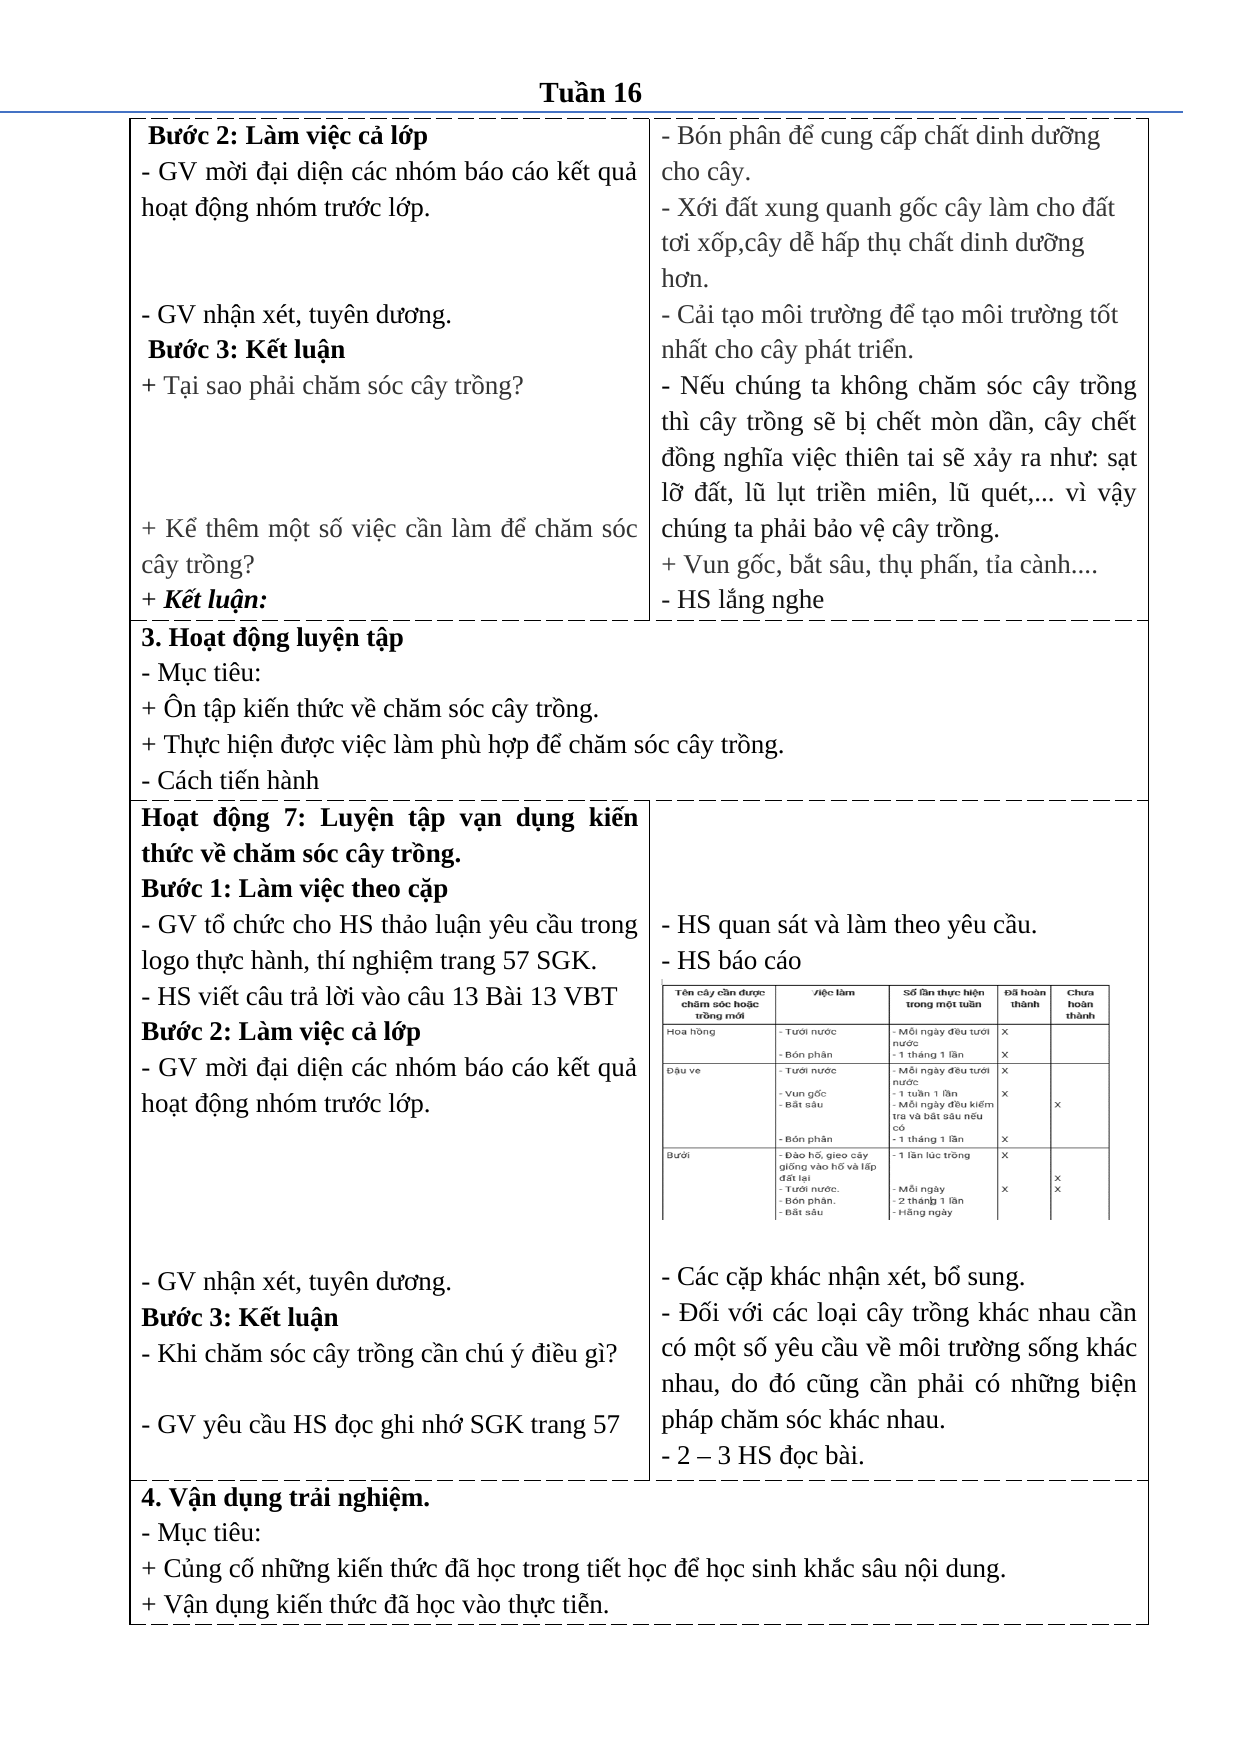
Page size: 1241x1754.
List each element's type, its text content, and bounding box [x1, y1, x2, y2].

picture [661, 979, 1113, 1220]
table_cell Hoạt động 7: Luyện tập vạn dụng kiến thức về chăm sóc cây trồng. Bước 1: Làm việc theo cặp - GV tổ chức cho HS thảo luận yêu cầu trong logo thực hành, thí nghiệm trang 57 SGK. - HS viết câu trả lời vào câu 13 Bài 13 VBT Bước 2: Làm việc cả lớp - GV mời đại diện các nhóm báo cáo kết quả hoạt động nhóm trước lớp. - GV nhận xét, tuyên dương. Bước 3: Kết luận - Khi chăm sóc cây trồng cần chú ý điều gì? - GV yêu cầu HS đọc ghi nhớ SGK trang 57 [131, 800, 649, 1480]
table_cell 3. Hoạt động luyện tập - Mục tiêu: + Ôn tập kiến thức về chăm sóc cây trồng. + Thực hiện được việc làm phù hợp để chăm sóc cây trồng. - Cách tiến hành [131, 620, 1148, 800]
table_cell - HS quan sát và làm theo yêu cầu. - HS báo cáo - Các cặp khác nhận xét, bổ sung. - Đối với các loại cây trồng khác nhau cần có một số yêu cầu về môi trường sống khác nhau, do đó cũng cần phải có những biện pháp chăm sóc khác nhau. - 2 – 3 HS đọc bài. [650, 800, 1148, 1480]
